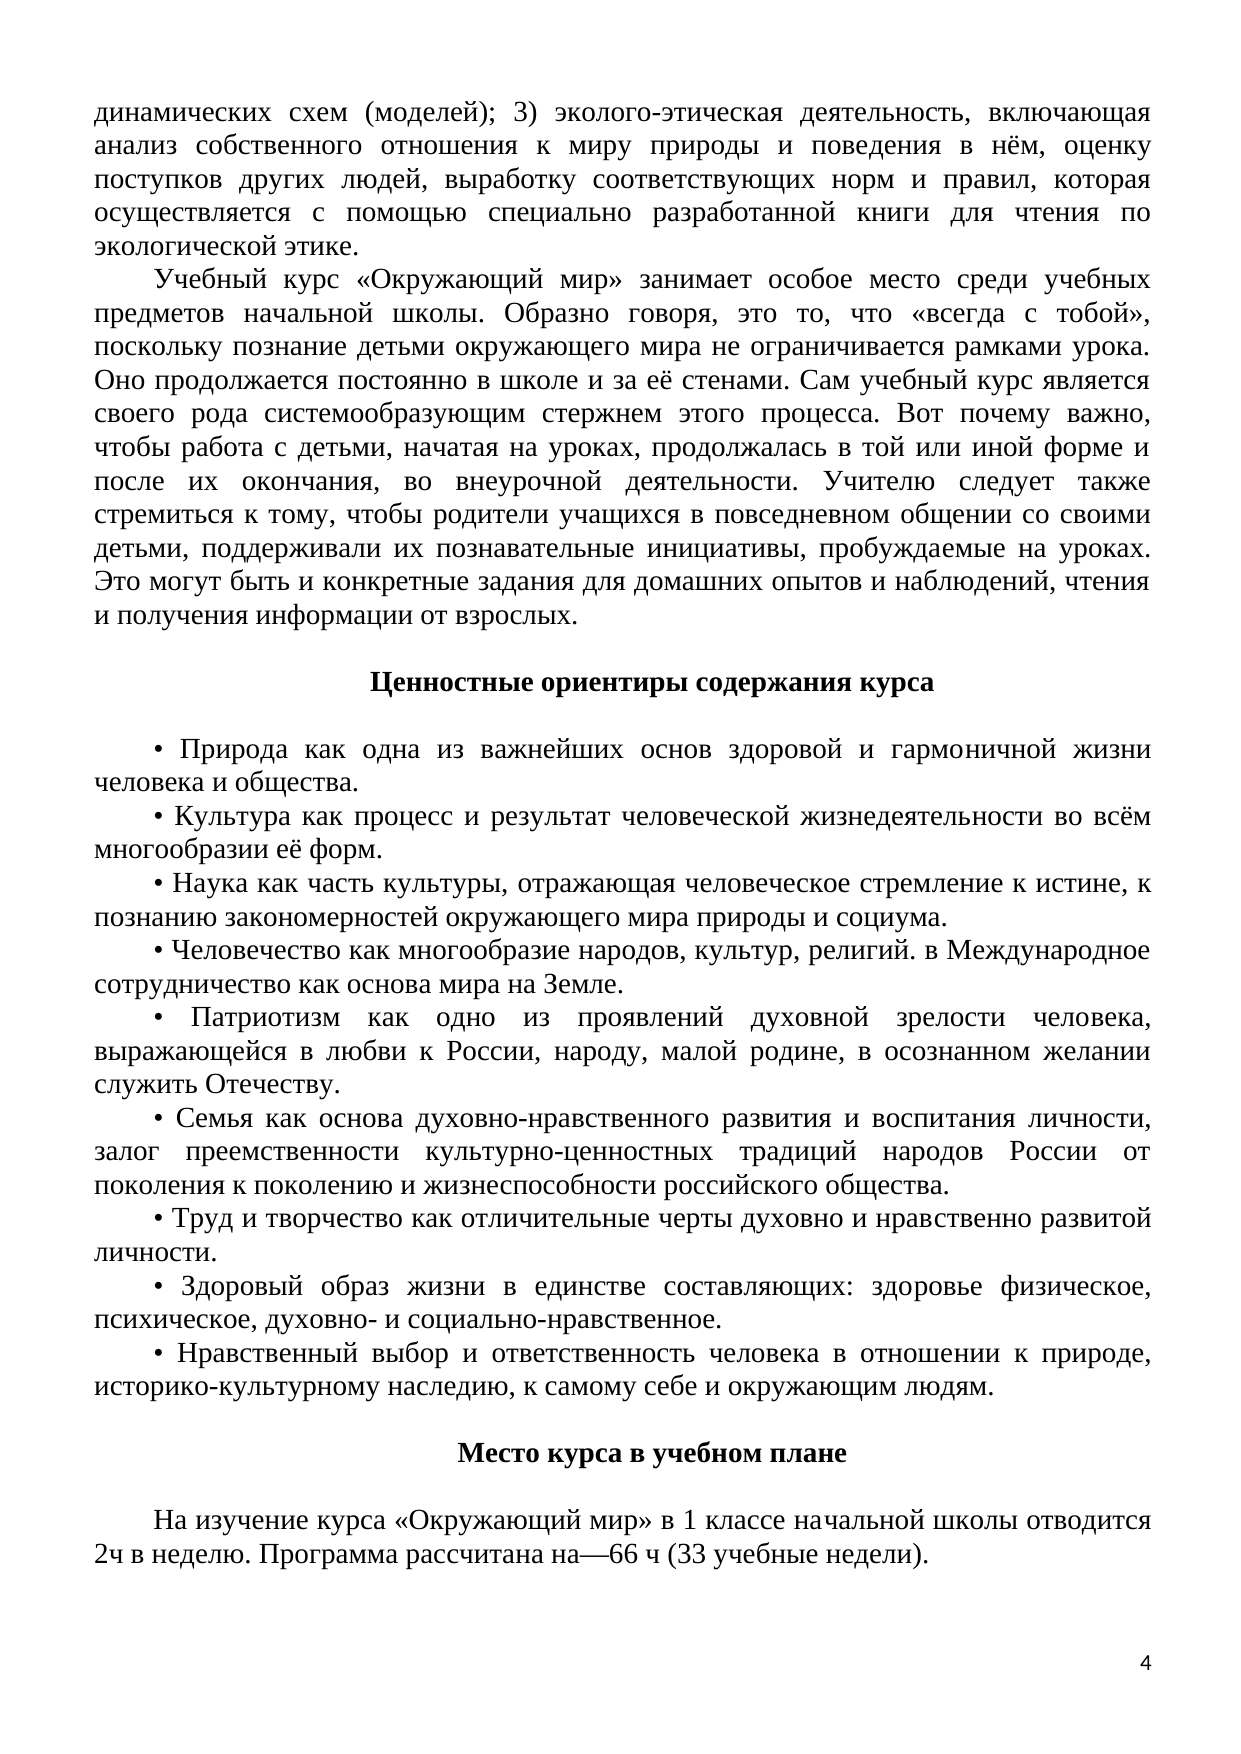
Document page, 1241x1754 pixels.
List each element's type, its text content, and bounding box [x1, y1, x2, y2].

text Место курса в учебном плане [94, 1435, 1152, 1469]
text • Труд и творчество как отличительные черты духовно и нравственно развитой личности. [94, 1201, 1152, 1268]
text • Семья как основа духовно-нравственного развития и воспитания личности, залог преемственности культурно-ценностных традиций народов России от поколения к поколению и жизнеспособности российского общества. [94, 1100, 1152, 1201]
text Ценностные ориентиры содержания курса [94, 664, 1152, 697]
text На изучение курса «Окружающий мир» в 1 классе начальной школы отводится 2ч в неделю. Программа рассчитана на—66 ч (33 учебные недели). [94, 1502, 1152, 1569]
text • Культура как процесс и результат человеческой жизнедеятельности во всём многообразии её форм. [94, 798, 1152, 865]
text • Патриотизм как одно из проявлений духовной зрелости человека, выражающейся в любви к России, народу, малой родине, в осознанном желании служить Отечеству. [94, 999, 1152, 1100]
text • Наука как часть культуры, отражающая человеческое стремление к истине, к познанию закономерностей окружающего мира природы и социума. [94, 865, 1152, 932]
text • Нравственный выбор и ответственность человека в отношении к природе, историко-культурному наследию, к самому себе и окружающим людям. [94, 1335, 1152, 1402]
text Учебный курс «Окружающий мир» занимает особое место среди учебных предметов начальной школы. Образно говоря, это то, что «всегда с тобой», поскольку познание детьми окружающего мира не ограничивается рамками урока. Оно продолжается постоянно в школе и за её стенами. Сам учебный курс является своего рода системообразующим стержнем этого процесса. Вот почему важно, чтобы работа с детьми, начатая на уроках, продолжалась в той или иной форме и после их окончания, во внеурочной деятельности. Учителю следует также стремиться к тому, чтобы родители учащихся в повседневном общении со своими детьми, поддерживали их познавательные инициативы, пробуждаемые на уроках. Это могут быть и конкретные задания для домашних опытов и наблюдений, чтения и получения информации от взрослых. [94, 261, 1152, 630]
text • Человечество как многообразие народов, культур, религий. в Международное сотрудничество как основа мира на Земле. [94, 932, 1152, 999]
text • Природа как одна из важнейших основ здоровой и гармоничной жизни человека и общества. [94, 731, 1152, 798]
text • Здоровый образ жизни в единстве составляющих: здоровье физическое, психическое, духовно- и социально-нравственное. [94, 1268, 1152, 1335]
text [94, 94, 1152, 261]
